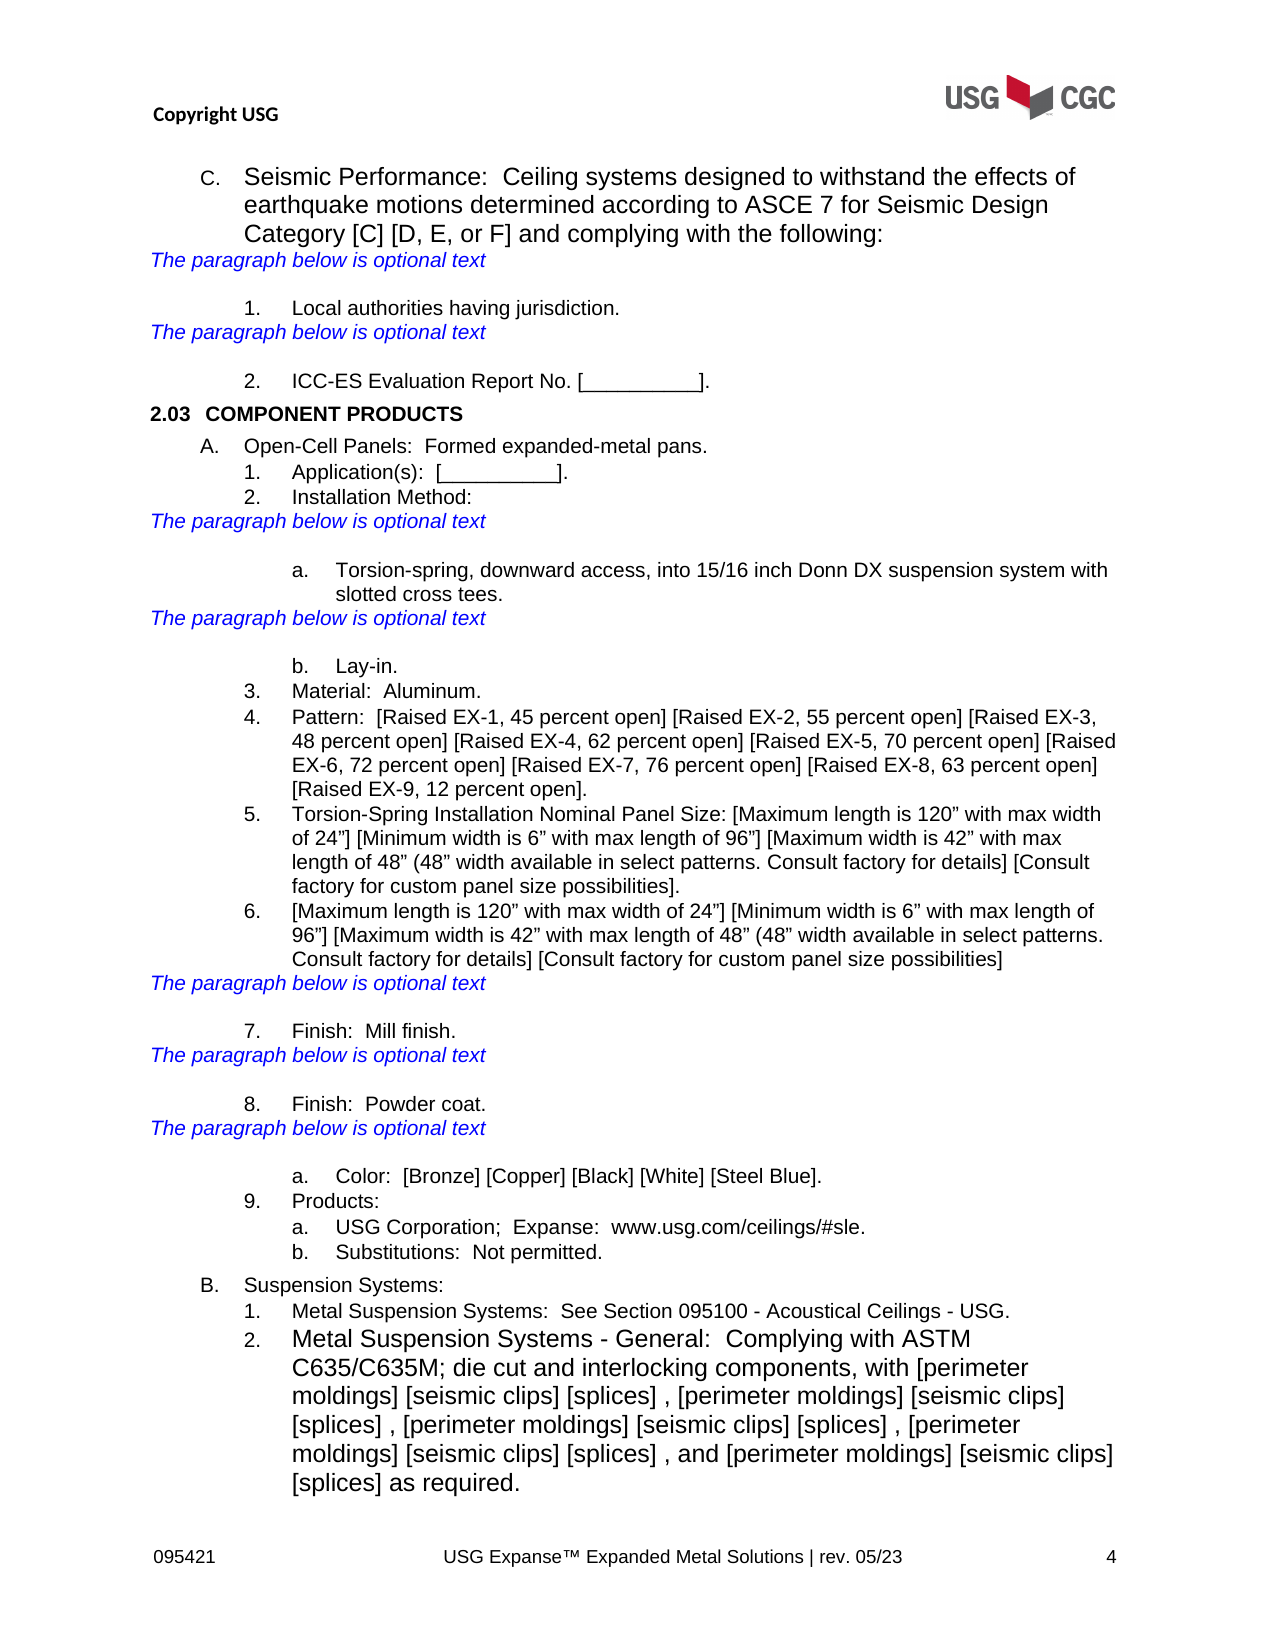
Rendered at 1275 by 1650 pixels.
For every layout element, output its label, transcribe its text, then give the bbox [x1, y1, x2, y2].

text Installation Method: [244, 485, 1125, 509]
text Material: Aluminum. [244, 679, 1125, 703]
text Color: [Bronze] [Copper] [Black] [White] [Steel Blue]. [292, 1164, 1125, 1188]
text Substitutions: Not permitted. [292, 1240, 1125, 1264]
list The paragraph below is optional text [150, 509, 1125, 533]
list The paragraph below is optional text [150, 1043, 1125, 1067]
text Finish: Powder coat. [244, 1092, 1125, 1116]
text Torsion-Spring Installation Nominal Panel Size: [Maximum length is 120” with max width of 24”] [Minimum width is 6” with max length of 96”] [Maximum width is 42” with max length of 48” (48” width available in select patterns. Consult factory for details] [Consult factory for custom panel size possibilities]. [244, 802, 1125, 898]
text Suspension Systems: [200, 1273, 1125, 1297]
list The paragraph below is optional text [150, 605, 1125, 629]
picture [946, 75, 1115, 120]
text Seismic Performance: Ceiling systems designed to withstand the effects of earthquake motions determined according to ASCE 7 for Seismic Design Category [C] [D, E, or F] and complying with the following: [200, 162, 1125, 248]
text Open-Cell Panels: Formed expanded-metal pans. [200, 434, 1125, 458]
list The paragraph below is optional text [150, 1116, 1125, 1139]
list The paragraph below is optional text [150, 320, 1125, 344]
text Torsion-spring, downward access, into 15/16 inch Donn DX suspension system with slotted cross tees. [292, 557, 1125, 605]
text Local authorities having jurisdiction. [244, 296, 1125, 320]
text COMPONENT Products [150, 401, 1125, 425]
text Metal Suspension Systems - General: Complying with ASTM C635/C635M; die cut and interlocking components, with [perimeter moldings] [seismic clips] [splices] , [perimeter moldings] [seismic clips] [splices] , [perimeter moldings] [seismic clips] [splices] , [perimeter moldings] [seismic clips] [splices] , and [perimeter moldings] [seismic clips] [splices] as required. [244, 1324, 1125, 1496]
text Finish: Mill finish. [244, 1019, 1125, 1043]
list The paragraph below is optional text [150, 971, 1125, 995]
text [Maximum length is 120” with max width of 24”] [Minimum width is 6” with max length of 96”] [Maximum width is 42” with max length of 48” (48” width available in select patterns. Consult factory for details] [Consult factory for custom panel size possibilities] [244, 899, 1125, 971]
text ICC-ES Evaluation Report No. [__________]. [244, 368, 1125, 392]
text Application(s): [__________]. [244, 460, 1125, 484]
text USG Corporation; Expanse: www.usg.com/ceilings/#sle. [292, 1215, 1125, 1239]
text Lay-in. [292, 654, 1125, 678]
list The paragraph below is optional text [150, 248, 1125, 272]
text Products: [244, 1189, 1125, 1213]
text Metal Suspension Systems: See Section 095100 - Acoustical Ceilings - USG. [244, 1298, 1125, 1322]
text Pattern: [Raised EX-1, 45 percent open] [Raised EX-2, 55 percent open] [Raised EX-3, 48 percent open] [Raised EX-4, 62 percent open] [Raised EX-5, 70 percent open] [Raised EX-6, 72 percent open] [Raised EX-7, 76 percent open] [Raised EX-8, 63 percent open] [Raised EX-9, 12 percent open]. [244, 704, 1125, 800]
